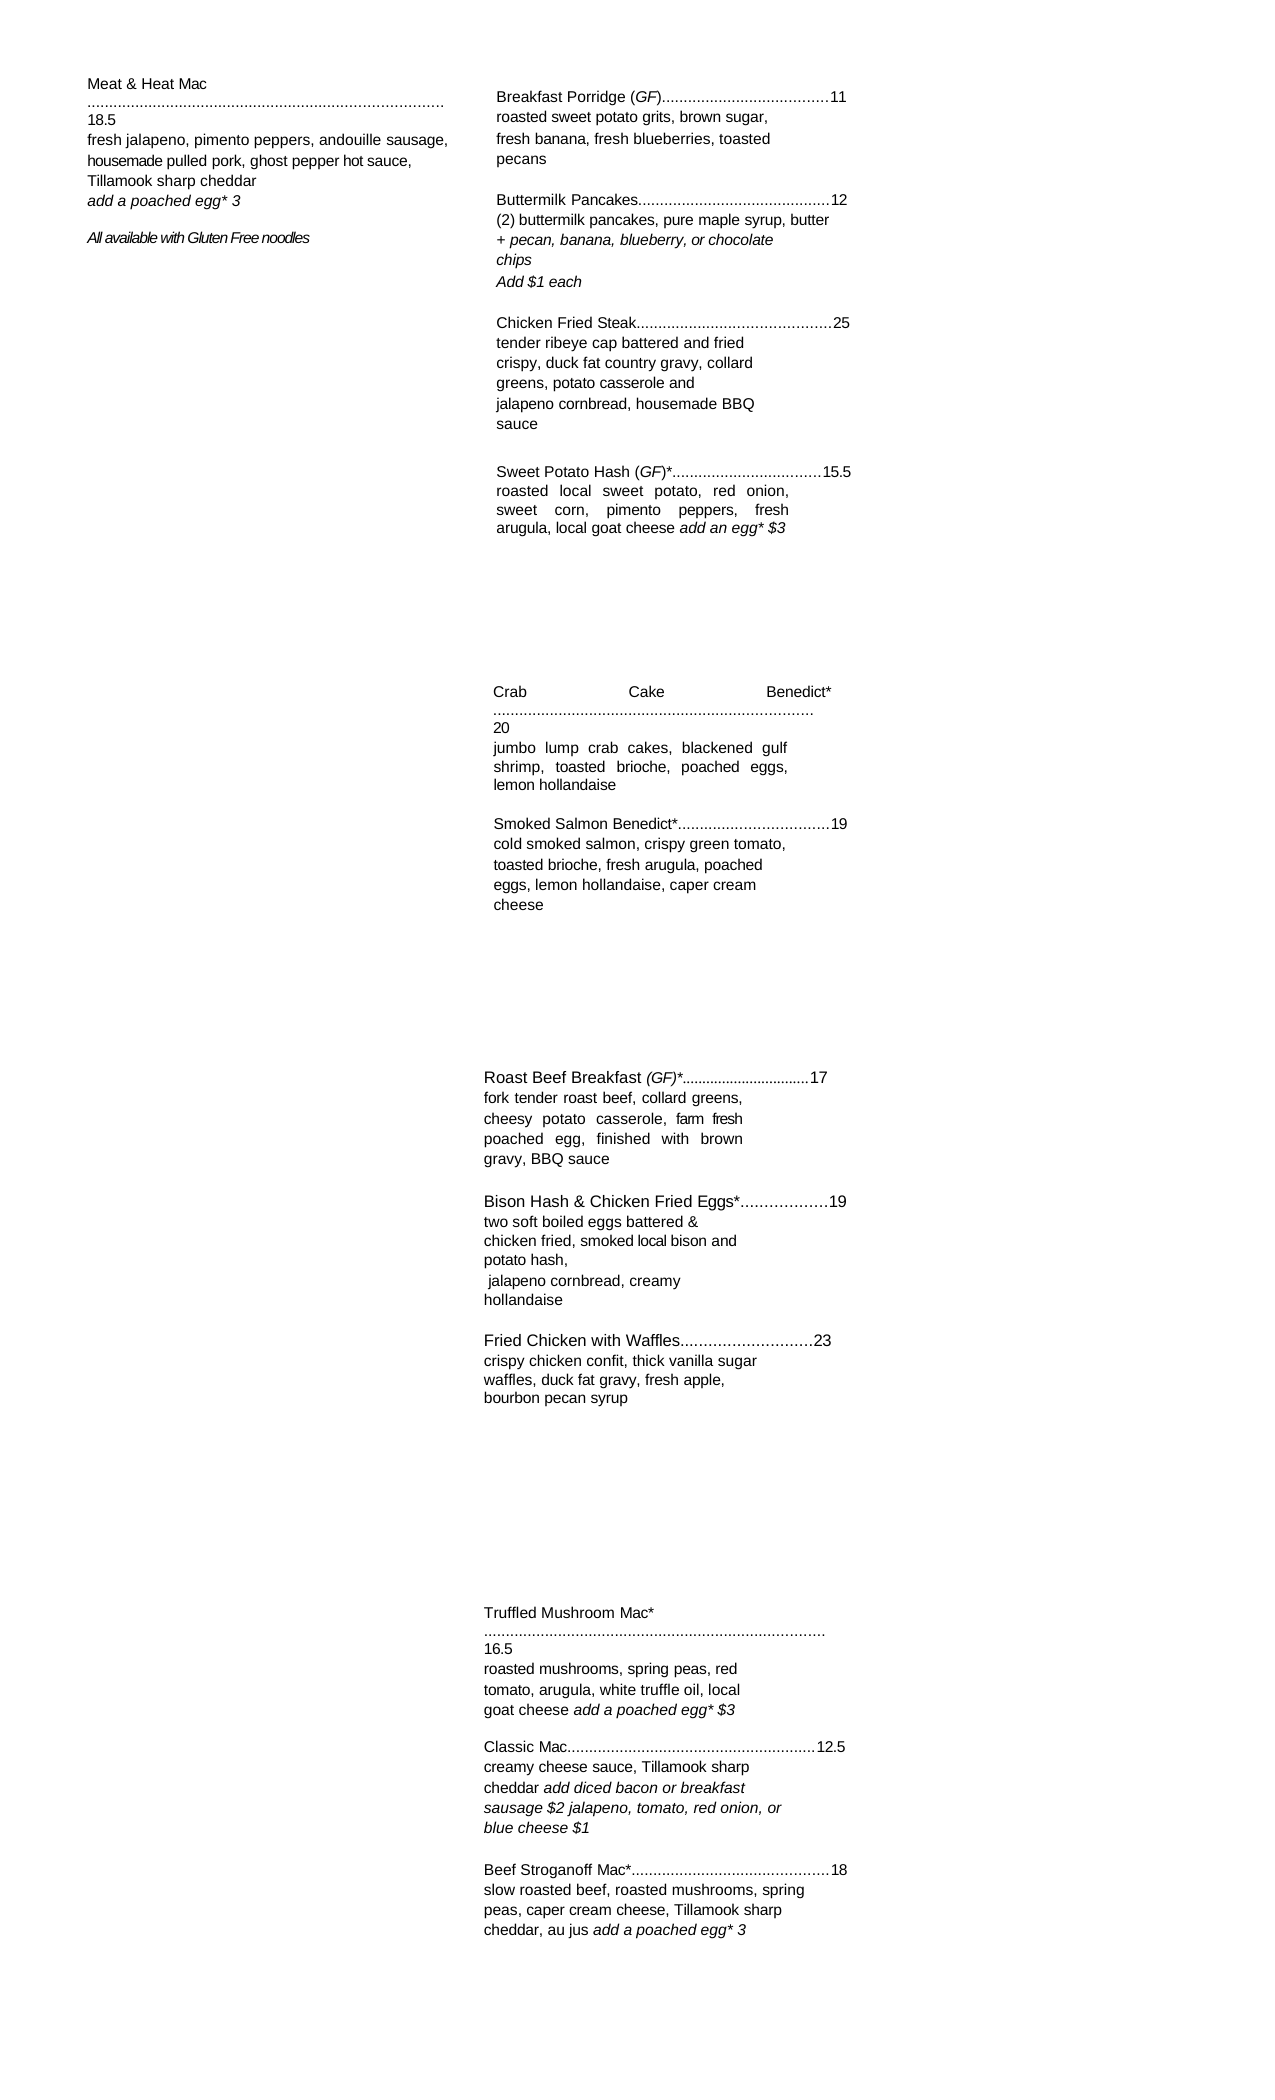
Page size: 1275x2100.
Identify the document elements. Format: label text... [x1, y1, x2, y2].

text Fried Chicken with Waffles 23 [484, 1331, 832, 1350]
text Meat & Heat Mac 18.5 [87, 75, 464, 129]
text (2) buttermilk pancakes, pure maple syrup, butter [496, 210, 832, 228]
text Bison Hash & Chicken Fried Eggs* 19 [484, 1192, 832, 1211]
text tender ribeye cap battered and fried crispy, duck fat country gravy, collard greens, potato casserole and jalapeno cornbread, housemade BBQ sauce [496, 333, 755, 433]
text Buttermilk Pancakes 12 [496, 190, 832, 208]
text Roast Beef Breakfast (GF)* 17 [484, 1068, 832, 1087]
text All available with Gluten Free noodles [87, 228, 464, 246]
text jumbo lump crab cakes, blackened gulf shrimp, toasted brioche, poached eggs, lemon hollandaise [493, 738, 788, 794]
text roasted sweet potato grits, brown sugar, [496, 107, 788, 125]
text slow roasted beef, roasted mushrooms, spring peas, caper cream cheese, Tillamook sharp cheddar, au jus add a poached egg* 3 [484, 1881, 819, 1939]
text Truffled Mushroom Mac* 16.5 [484, 1604, 832, 1658]
text Breakfast Porridge (GF) 11 [496, 87, 832, 105]
text Beef Stroganoff Mac* 18 [484, 1861, 832, 1878]
text two soft boiled eggs battered & chicken fried, smoked local bison and potato hash, [484, 1213, 753, 1269]
text fresh banana, fresh blueberries, toasted pecans [496, 130, 788, 168]
text + pecan, banana, blueberry, or chocolate chips [496, 231, 788, 269]
text fork tender roast beef, collard greens, cheesy potato casserole, farm fresh poached egg, finished with brown gravy, BBQ sauce [484, 1089, 743, 1168]
text crispy chicken confit, thick vanilla sugar waffles, duck fat gravy, fresh apple, bourbon pecan syrup [484, 1352, 782, 1407]
text roasted local sweet potato, red onion, sweet corn, pimento peppers, fresh arugula, local goat cheese add an egg* $3 [496, 481, 789, 537]
text Chicken Fried Steak 25 [496, 313, 832, 331]
text cold smoked salmon, crispy green tomato, toasted brioche, fresh arugula, poached eggs, lemon hollandaise, caper cream cheese [493, 835, 788, 914]
text fresh jalapeno, pimento peppers, andouille sausage, housemade pulled pork, ghost pepper hot sauce, Tillamook sharp cheddar [87, 131, 462, 190]
text roasted mushrooms, spring peas, red tomato, arugula, white truffle oil, local goat cheese add a poached egg* $3 [484, 1660, 753, 1719]
text creamy cheese sauce, Tillamook sharp cheddar add diced bacon or breakfast sausage $2 jalapeno, tomato, red onion, or blue cheese $1 [484, 1758, 782, 1837]
text Sweet Potato Hash (GF)* 15.5 [496, 463, 832, 481]
text Smoked Salmon Benedict* 19 [493, 815, 832, 833]
text Classic Mac 12.5 [484, 1738, 832, 1756]
text add a poached egg* 3 [87, 192, 464, 210]
text Crab Cake Benedict* 20 [493, 682, 832, 736]
text Add $1 each [496, 273, 788, 291]
text jalapeno cornbread, creamy hollandaise [484, 1271, 753, 1308]
